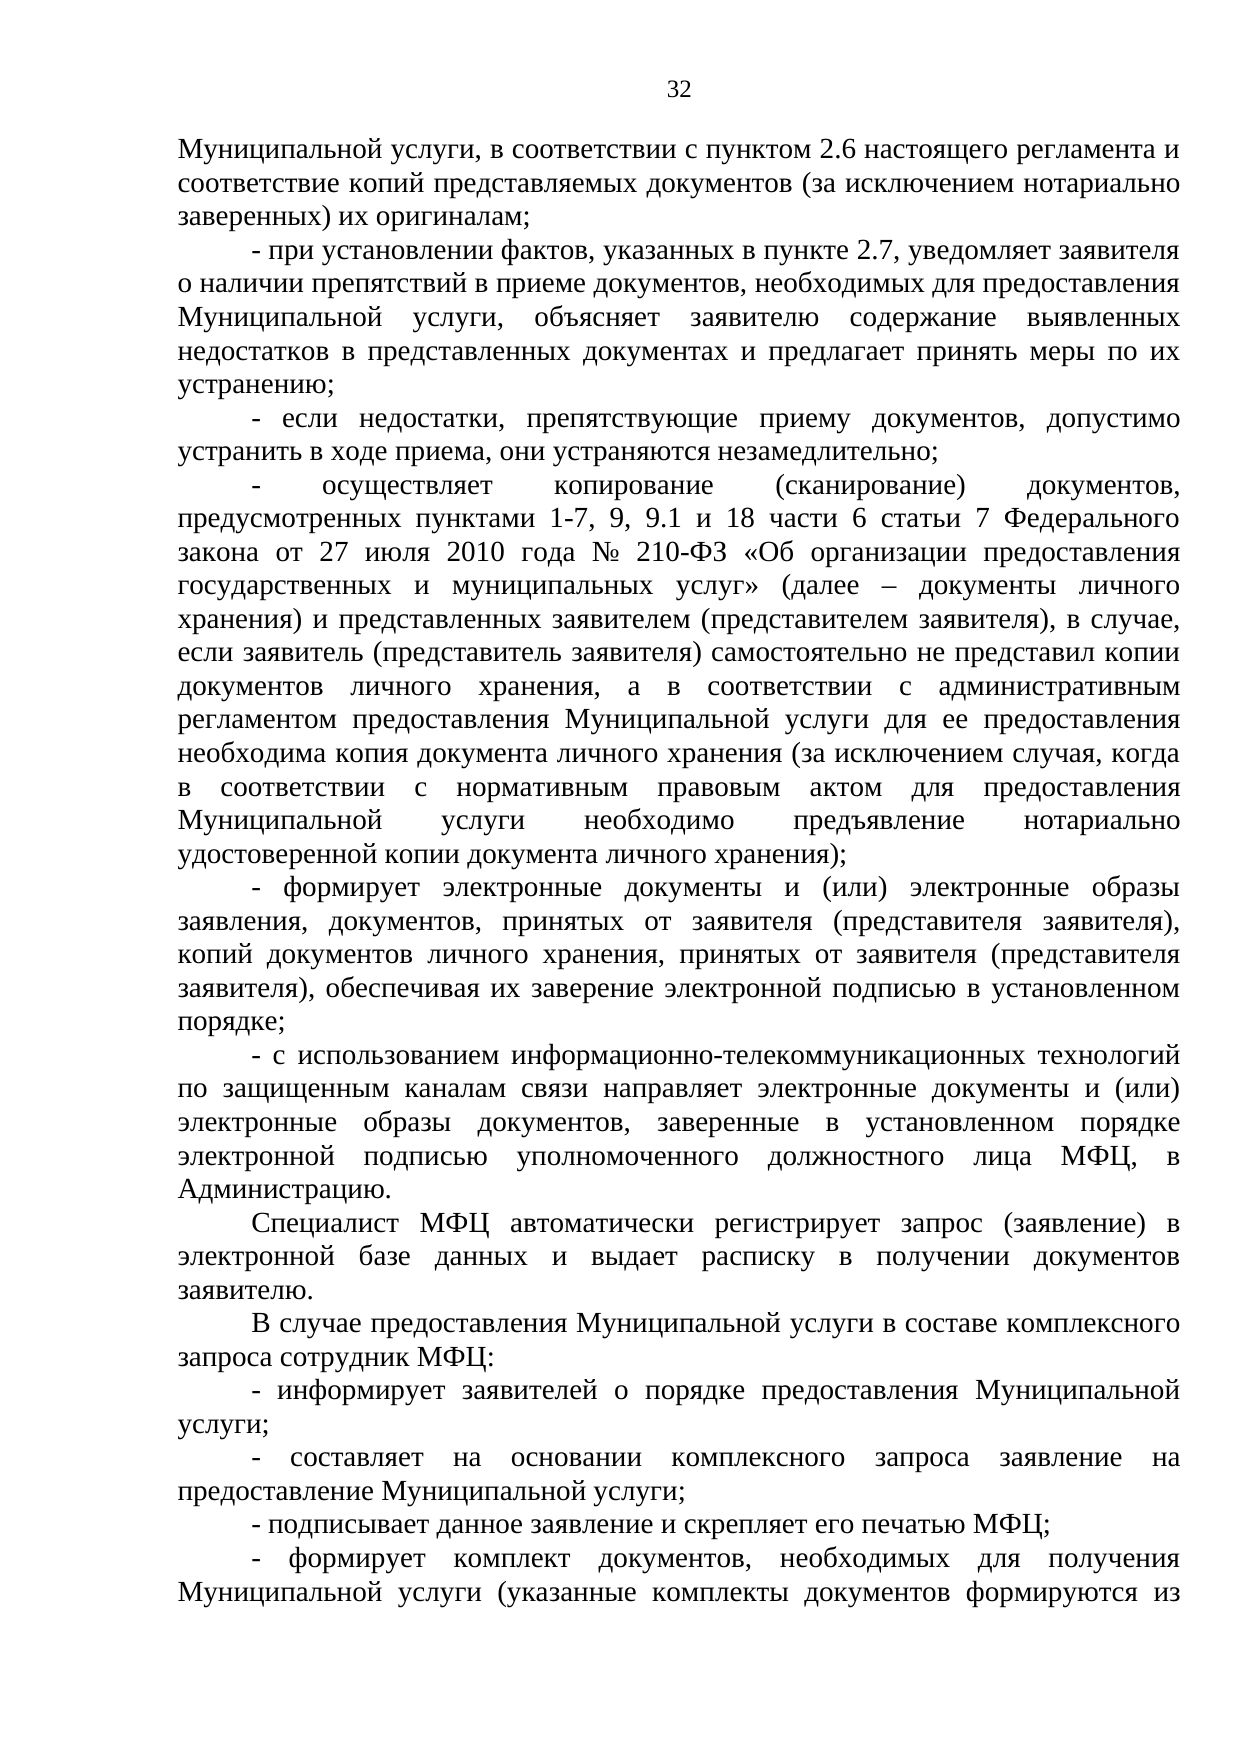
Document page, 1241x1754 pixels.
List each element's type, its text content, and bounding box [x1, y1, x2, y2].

text - с использованием информационно-телекоммуникационных технологий по защищенным каналам связи направляет электронные документы и (или) электронные образы документов, заверенные в установленном порядке электронной подписью уполномоченного должностного лица МФЦ, в Администрацию. [177, 1037, 1181, 1205]
text Специалист МФЦ автоматически регистрирует запрос (заявление) в электронной базе данных и выдает расписку в получении документов заявителю. [177, 1205, 1181, 1305]
text - осуществляет копирование (сканирование) документов, предусмотренных пунктами 1-7, 9, 9.1 и 18 части 6 статьи 7 Федерального закона от 27 июля 2010 года № 210-ФЗ «Об организации предоставления государственных и муниципальных услуг» (далее – документы личного хранения) и представленных заявителем (представителем заявителя), в случае, если заявитель (представитель заявителя) самостоятельно не представил копии документов личного хранения, а в соответствии с административным регламентом предоставления Муниципальной услуги для ее предоставления необходима копия документа личного хранения (за исключением случая, когда в соответствии с нормативным правовым актом для предоставления Муниципальной услуги необходимо предъявление нотариально удостоверенной копии документа личного хранения); [177, 467, 1181, 869]
text - составляет на основании комплексного запроса заявление на предоставление Муниципальной услуги; [177, 1439, 1181, 1507]
text В случае предоставления Муниципальной услуги в составе комплексного запроса сотрудник МФЦ: [177, 1305, 1181, 1372]
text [177, 131, 1181, 232]
text - информирует заявителей о порядке предоставления Муниципальной услуги; [177, 1372, 1181, 1439]
text - подписывает данное заявление и скрепляет его печатью МФЦ; [177, 1507, 1181, 1540]
text - формирует электронные документы и (или) электронные образы заявления, документов, принятых от заявителя (представителя заявителя), копий документов личного хранения, принятых от заявителя (представителя заявителя), обеспечивая их заверение электронной подписью в установленном порядке; [177, 869, 1181, 1037]
text - при установлении фактов, указанных в пункте 2.7, уведомляет заявителя о наличии препятствий в приеме документов, необходимых для предоставления Муниципальной услуги, объясняет заявителю содержание выявленных недостатков в представленных документах и предлагает принять меры по их устранению; [177, 232, 1181, 400]
text - если недостатки, препятствующие приему документов, допустимо устранить в ходе приема, они устраняются незамедлительно; [177, 400, 1181, 467]
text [177, 1540, 1181, 1607]
